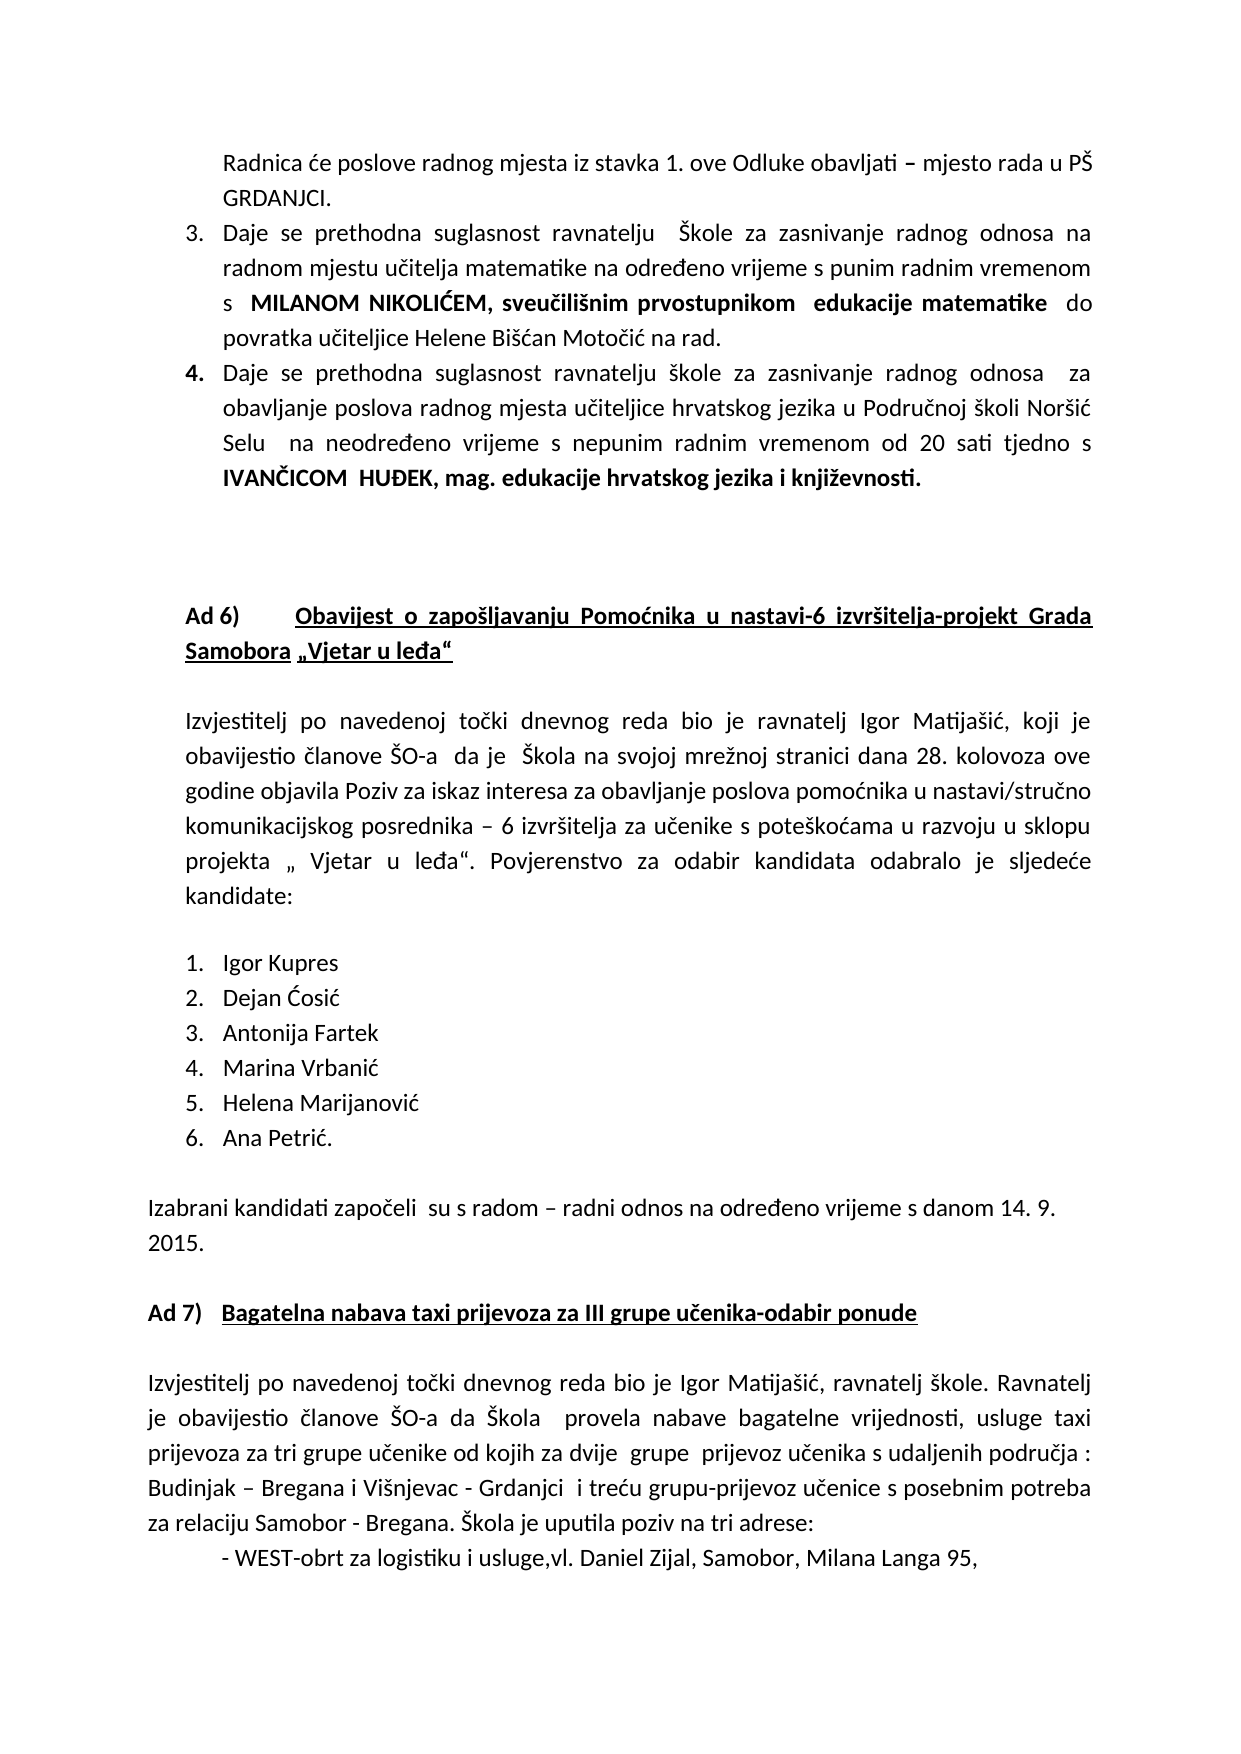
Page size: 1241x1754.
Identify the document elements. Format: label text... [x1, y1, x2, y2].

list Igor Kupres [185, 948, 1093, 978]
list Daje se prethodna suglasnost ravnatelju škole za zasnivanje radnog odnosa za obavljanje poslova radnog mjesta učiteljice hrvatskog jezika u Područnoj školi Noršić Selu na neodređeno vrijeme s nepunim radnim vremenom od 20 sati tjedno s IVANČICOM HUĐEK, mag. edukacije hrvatskog jezika i književnosti. [185, 358, 1093, 493]
list Helena Marijanović [185, 1088, 1093, 1118]
text Ad 6) Obavijest o zapošljavanju Pomoćnika u nastavi-6 izvršitelja-projekt Grada Samobora „Vjetar u leđa“ [185, 600, 1093, 666]
list Ana Petrić. [185, 1123, 1093, 1153]
text Izvjestitelj po navedenoj točki dnevnog reda bio je ravnatelj Igor Matijašić, koji je obavijestio članove ŠO-a da je Škola na svojoj mrežnoj stranici dana 28. kolovoza ove godine objavila Poziv za iskaz interesa za obavljanje poslova pomoćnika u nastavi/stručno komunikacijskog posrednika – 6 izvršitelja za učenike s poteškoćama u razvoju u sklopu projekta „ Vjetar u leđa“. Povjerenstvo za odabir kandidata odabralo je sljedeće kandidate: [185, 705, 1093, 911]
list Dejan Ćosić [185, 983, 1093, 1013]
list Radnica će poslove radnog mjesta iz stavka 1. ove Odluke obavljati – mjesto rada u PŠ GRDANJCI. [223, 148, 1093, 213]
list Daje se prethodna suglasnost ravnatelju Škole za zasnivanje radnog odnosa na radnom mjestu učitelja matematike na određeno vrijeme s punim radnim vremenom s MILANOM NIKOLIĆEM, sveučilišnim prvostupnikom edukacije matematike do povratka učiteljice Helene Bišćan Motočić na rad. [185, 218, 1093, 353]
list Antonija Fartek [185, 1018, 1093, 1048]
list Ad 7) Bagatelna nabava taxi prijevoza za III grupe učenika-odabir ponude [148, 1298, 1093, 1328]
list Marina Vrbanić [185, 1053, 1093, 1083]
list Izabrani kandidati započeli su s radom – radni odnos na određeno vrijeme s danom 14. 9. 2015. [148, 1193, 1093, 1258]
list - WEST-obrt za logistiku i usluge,vl. Daniel Zijal, Samobor, Milana Langa 95, [148, 1543, 1093, 1573]
list Izvjestitelj po navedenoj točki dnevnog reda bio je Igor Matijašić, ravnatelj škole. Ravnatelj je obavijestio članove ŠO-a da Škola provela nabave bagatelne vrijednosti, usluge taxi prijevoza za tri grupe učenike od kojih za dvije grupe prijevoz učenika s udaljenih područja : Budinjak – Bregana i Višnjevac - Grdanjci i treću grupu-prijevoz učenice s posebnim potreba za relaciju Samobor - Bregana. Škola je uputila poziv na tri adrese: [148, 1368, 1093, 1538]
